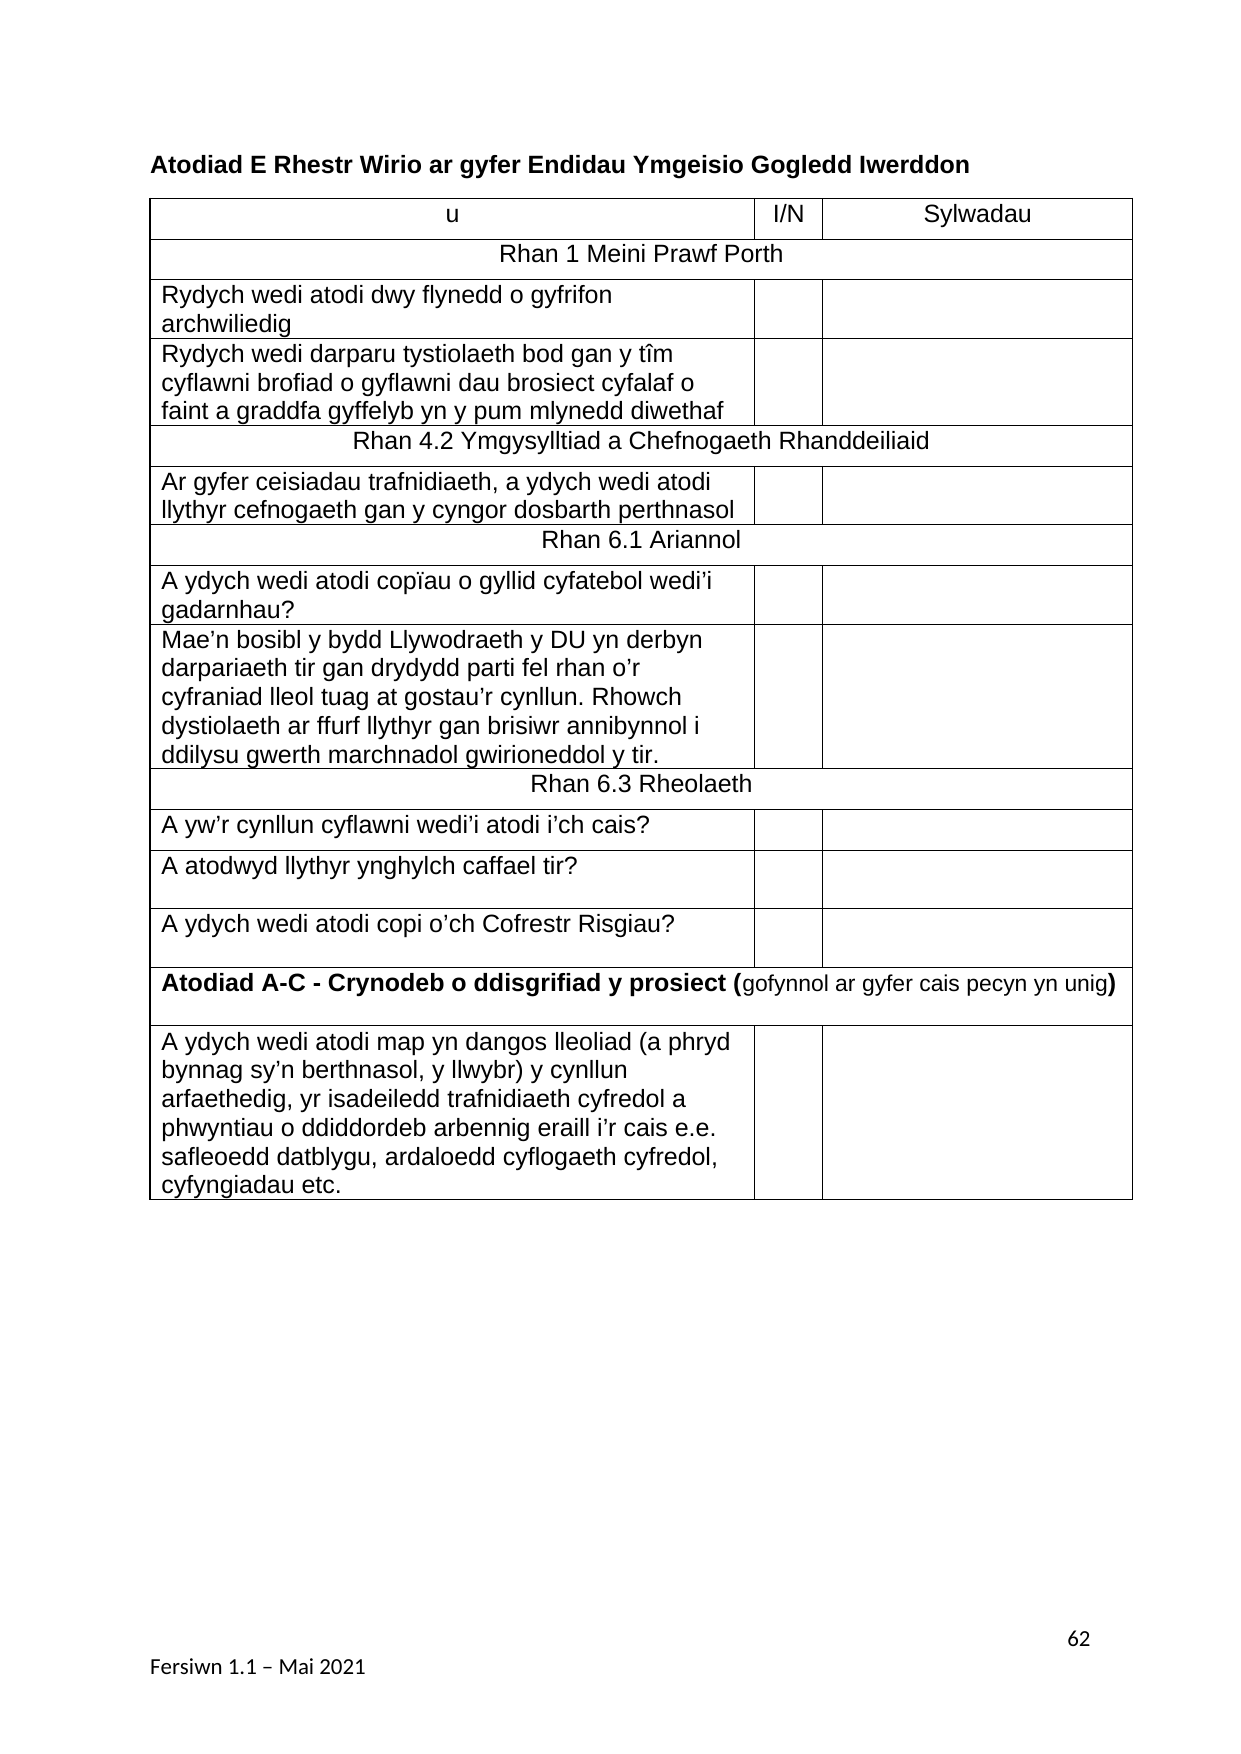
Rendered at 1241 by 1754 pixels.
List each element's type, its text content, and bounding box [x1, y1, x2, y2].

table_cell [823, 909, 1132, 967]
table_cell [823, 810, 1132, 850]
table_cell Rydych wedi atodi dwy flynedd o gyfrifon archwiliedig [151, 280, 754, 338]
table_cell Atodiad A-C - Crynodeb o ddisgrifiad y prosiect (gofynnol ar gyfer cais pecyn yn unig) [151, 968, 1132, 1025]
table_cell Rhan 6.1 Ariannol [151, 525, 1132, 565]
table_cell [755, 467, 822, 524]
table_header u [151, 199, 754, 238]
table_header Sylwadau [823, 199, 1132, 238]
table_cell [755, 280, 822, 338]
table_cell Rhan 1 Meini Prawf Porth [151, 240, 1132, 279]
table_cell Mae’n bosibl y bydd Llywodraeth y DU yn derbyn darpariaeth tir gan drydydd parti fel rhan o’r cyfraniad lleol tuag at gostau’r cynllun. Rhowch dystiolaeth ar ffurf llythyr gan brisiwr annibynnol i ddilysu gwerth marchnadol gwirioneddol y tir. [151, 625, 754, 768]
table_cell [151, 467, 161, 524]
table_cell [755, 566, 822, 623]
table_cell [755, 339, 822, 425]
table_cell [823, 339, 1132, 425]
table_cell [755, 851, 822, 908]
table_cell Rydych wedi darparu tystiolaeth bod gan y tîm cyflawni brofiad o gyflawni dau brosiect cyfalaf o faint a graddfa gyffelyb yn y pum mlynedd diwethaf [151, 339, 754, 425]
table_cell Rhan 4.2 Ymgysylltiad a Chefnogaeth Rhanddeiliaid [151, 426, 1132, 466]
table_cell [755, 810, 822, 850]
table_cell A ydych wedi atodi map yn dangos lleoliad (a phryd bynnag sy’n berthnasol, y llwybr) y cynllun arfaethedig, yr isadeiledd trafnidiaeth cyfredol a phwyntiau o ddiddordeb arbennig eraill i’r cais e.e. safleoedd datblygu, ardaloedd cyflogaeth cyfredol, cyfyngiadau etc. [151, 1026, 754, 1199]
table_cell [755, 625, 822, 768]
table_cell Rhan 6.3 Rheolaeth [151, 769, 1132, 809]
table_cell [823, 566, 1132, 623]
table_header I/N [755, 199, 822, 238]
table_cell A atodwyd llythyr ynghylch caffael tir? [151, 851, 754, 908]
table_cell A ydych wedi atodi copïau o gyllid cyfatebol wedi’i gadarnhau? [151, 566, 754, 623]
table_cell [823, 851, 1132, 908]
table_cell A ydych wedi atodi copi o’ch Cofrestr Risgiau? [151, 909, 754, 967]
table_cell [755, 1026, 822, 1199]
table_cell A yw’r cynllun cyflawni wedi’i atodi i’ch cais? [151, 810, 754, 850]
text Atodiad E Rhestr Wirio ar gyfer Endidau Ymgeisio Gogledd Iwerddon [150, 150, 1090, 179]
table_cell [823, 625, 1132, 768]
table_cell [823, 280, 1132, 338]
table_cell [755, 909, 822, 967]
table_cell [823, 467, 1132, 524]
table_cell [823, 1026, 1132, 1199]
